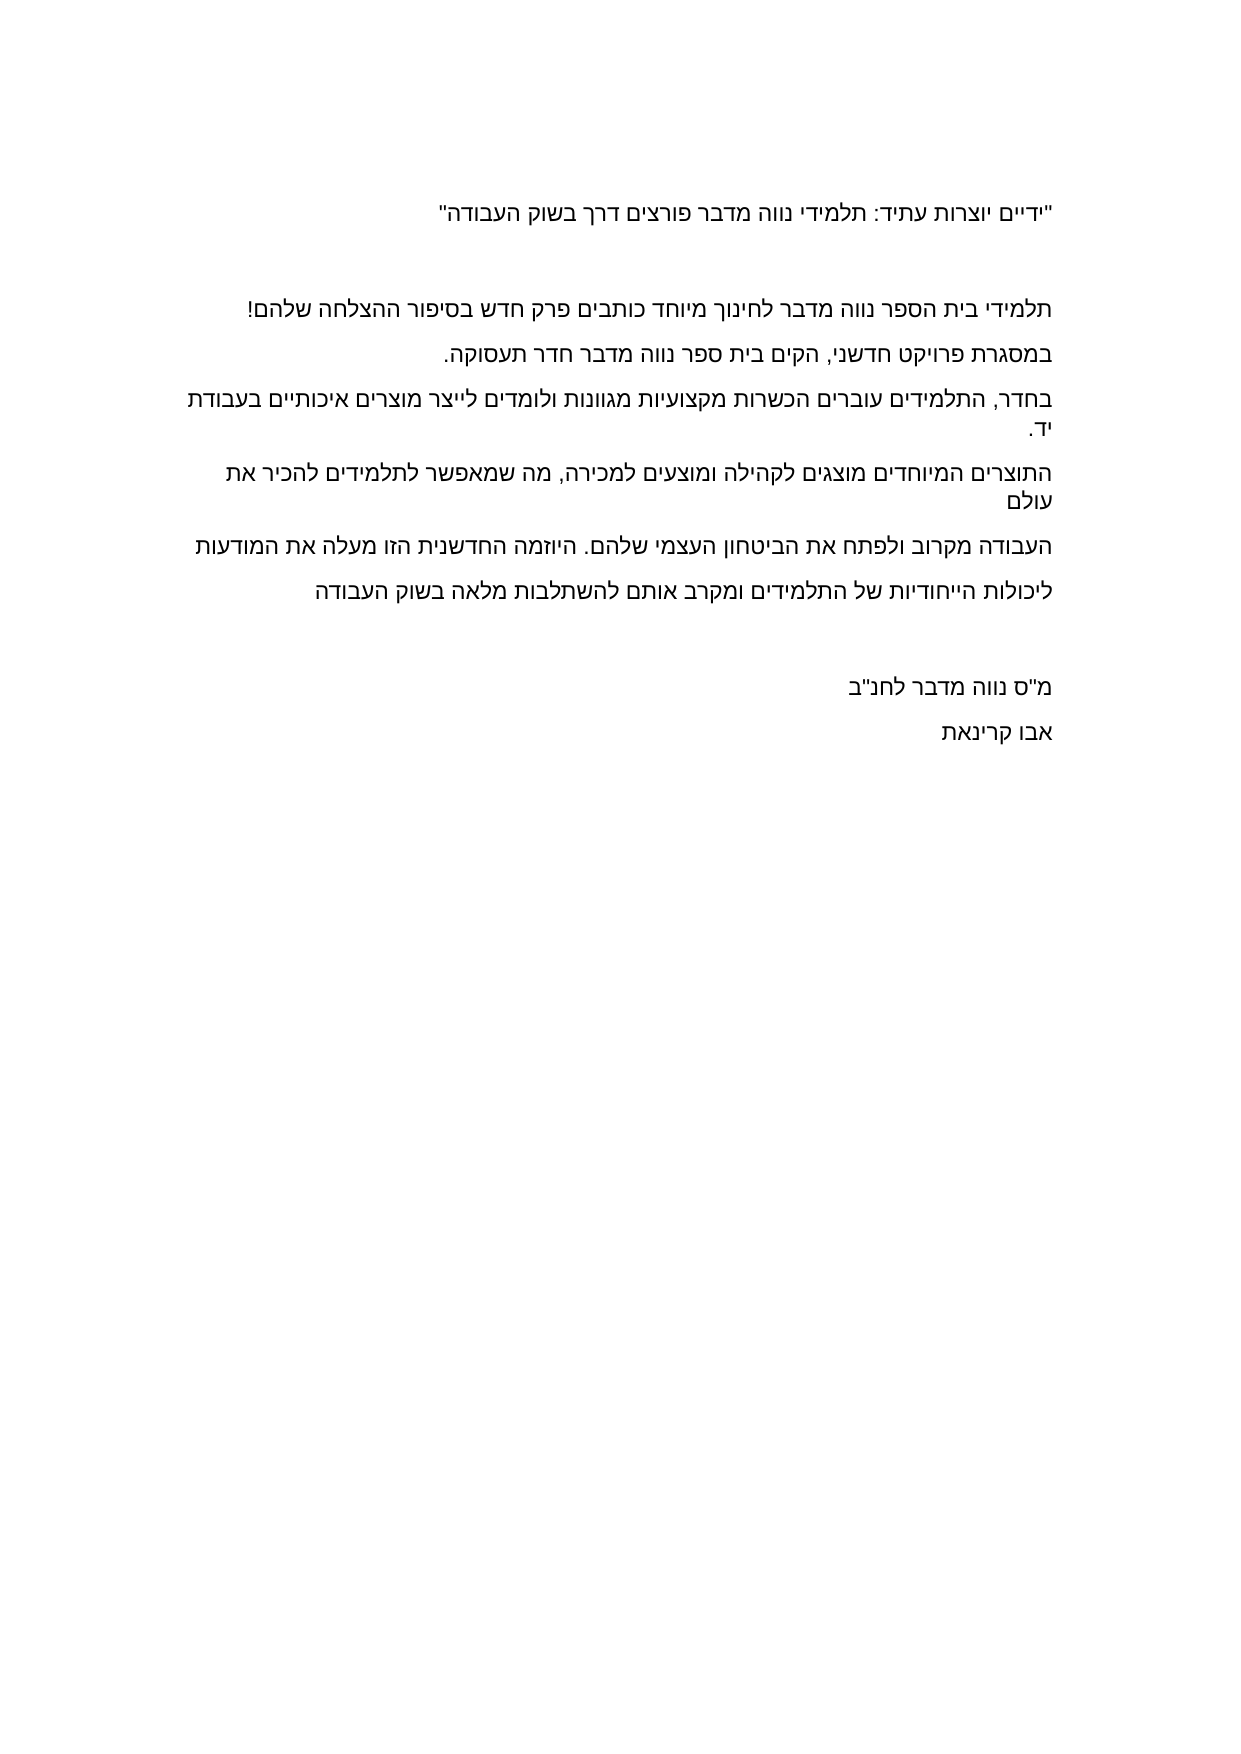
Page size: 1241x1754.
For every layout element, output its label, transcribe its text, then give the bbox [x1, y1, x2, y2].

text בחדר, התלמידים עוברים הכשרות מקצועיות מגוונות ולומדים לייצר מוצרים איכותיים בעבודת יד. [187, 386, 1053, 441]
text ליכולות הייחודיות של התלמידים ומקרב אותם להשתלבות מלאה בשוק העבודה [187, 578, 1053, 605]
text תלמידי בית הספר נווה מדבר לחינוך מיוחד כותבים פרק חדש בסיפור ההצלחה שלהם! [187, 296, 1053, 322]
text במסגרת פרויקט חדשני, הקים בית ספר נווה מדבר חדר תעסוקה. [187, 341, 1053, 367]
text התוצרים המיוחדים מוצגים לקהילה ומוצעים למכירה, מה שמאפשר לתלמידים להכיר את עולם [187, 460, 1053, 514]
text מ"ס נווה מדבר לחנ"ב [187, 674, 1053, 700]
text אבו קרינאת [187, 719, 1053, 745]
text העבודה מקרוב ולפתח את הביטחון העצמי שלהם. היוזמה החדשנית הזו מעלה את המודעות [187, 533, 1053, 559]
text "ידיים יוצרות עתיד: תלמידי נווה מדבר פורצים דרך בשוק העבודה" [187, 200, 1053, 227]
